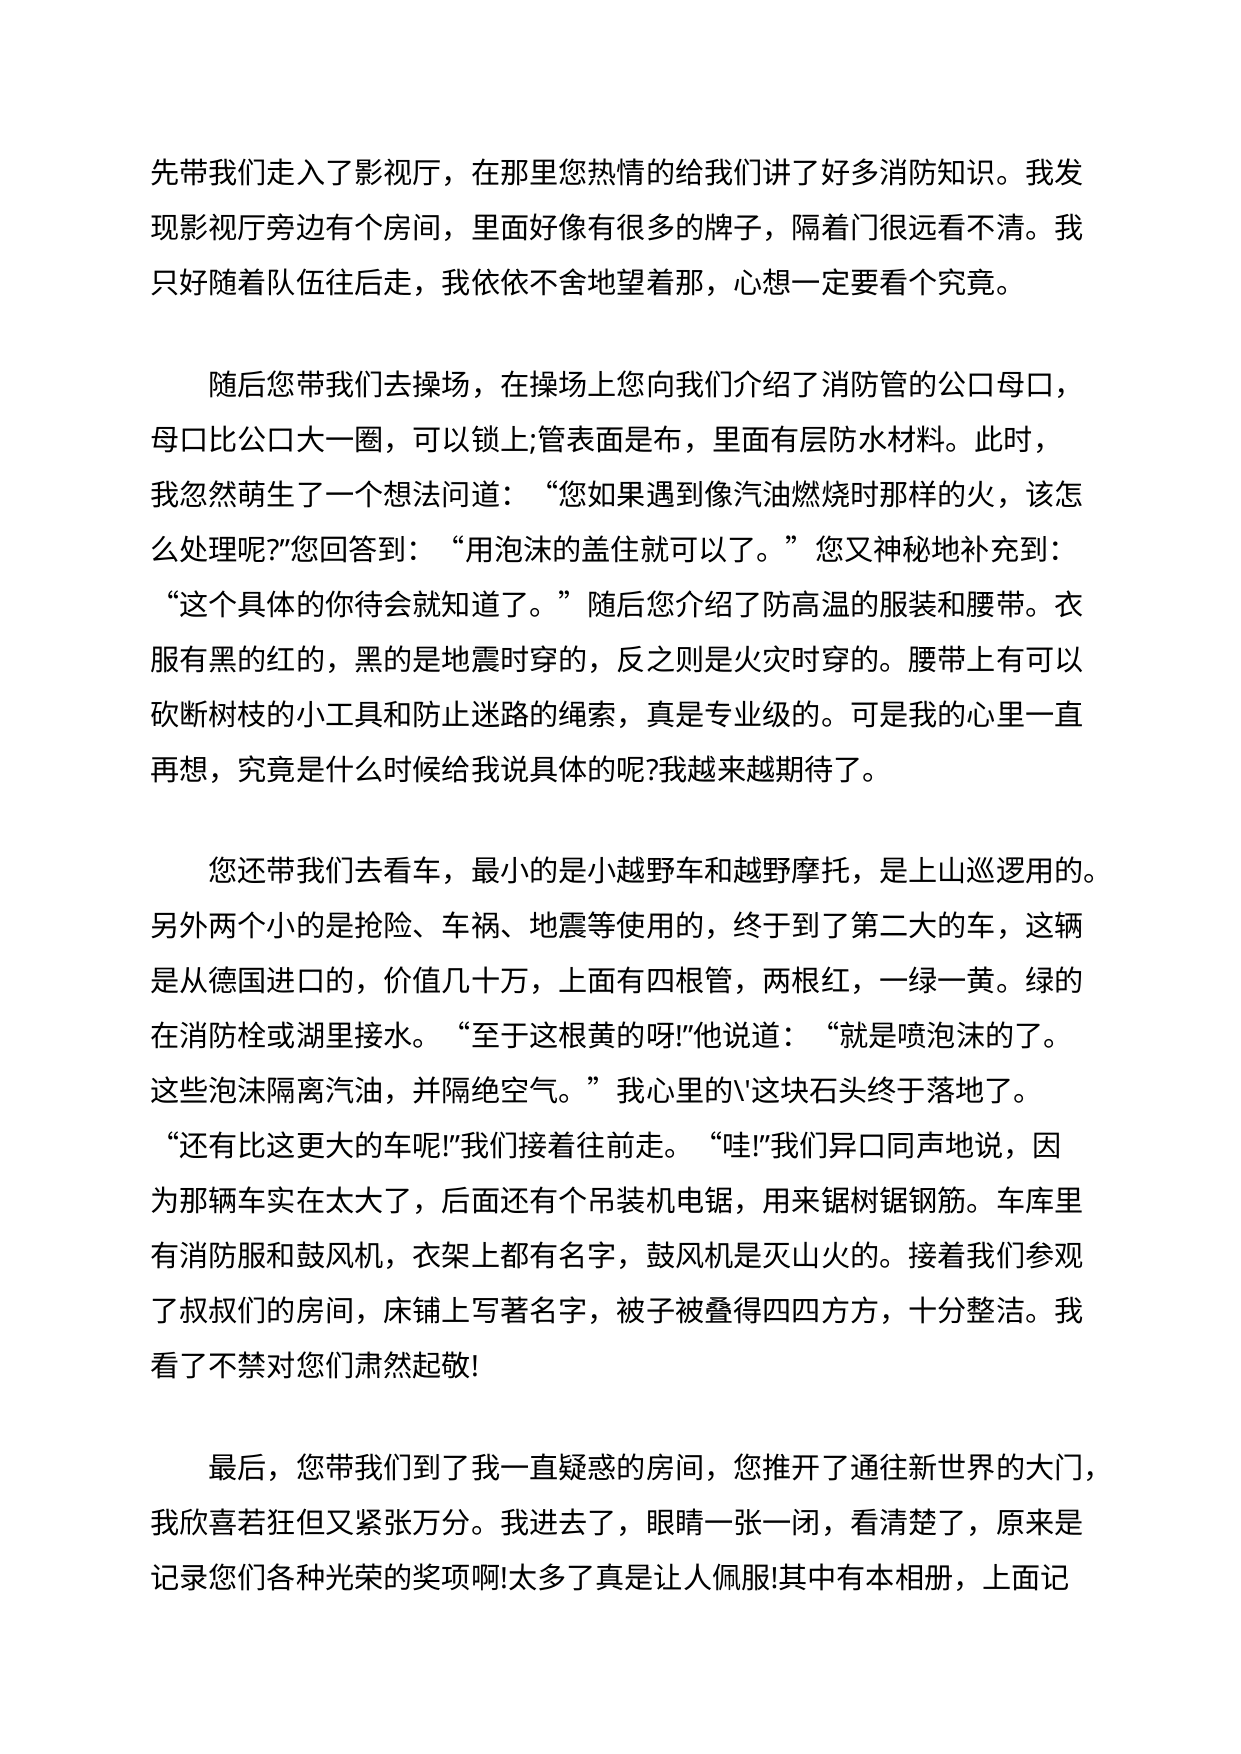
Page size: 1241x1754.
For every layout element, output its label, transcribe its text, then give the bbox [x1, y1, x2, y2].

text 您还带我们去看车，最小的是小越野车和越野摩托，是上山巡逻用的。另外两个小的是抢险、车祸、地震等使用的，终于到了第二大的车，这辆是从德国进口的，价值几十万，上面有四根管，两根红，一绿一黄。绿的在消防栓或湖里接水。“至于这根黄的呀!”他说道：“就是喷泡沫的了。这些泡沫隔离汽油，并隔绝空气。”我心里的\'这块石头终于落地了。“还有比这更大的车呢!”我们接着往前走。“哇!”我们异口同声地说，因为那辆车实在太大了，后面还有个吊装机电锯，用来锯树锯钢筋。车库里有消防服和鼓风机，衣架上都有名字，鼓风机是灭山火的。接着我们参观了叔叔们的房间，床铺上写著名字，被子被叠得四四方方，十分整洁。我看了不禁对您们肃然起敬! [150, 848, 1090, 1385]
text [150, 150, 1090, 302]
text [150, 1444, 1090, 1597]
text 随后您带我们去操场，在操场上您向我们介绍了消防管的公口母口，母口比公口大一圈，可以锁上;管表面是布，里面有层防水材料。此时，我忽然萌生了一个想法问道：“您如果遇到像汽油燃烧时那样的火，该怎么处理呢?”您回答到：“用泡沫的盖住就可以了。”您又神秘地补充到：“这个具体的你待会就知道了。”随后您介绍了防高温的服装和腰带。衣服有黑的红的，黑的是地震时穿的，反之则是火灾时穿的。腰带上有可以砍断树枝的小工具和防止迷路的绳索，真是专业级的。可是我的心里一直再想，究竟是什么时候给我说具体的呢?我越来越期待了。 [150, 362, 1090, 788]
